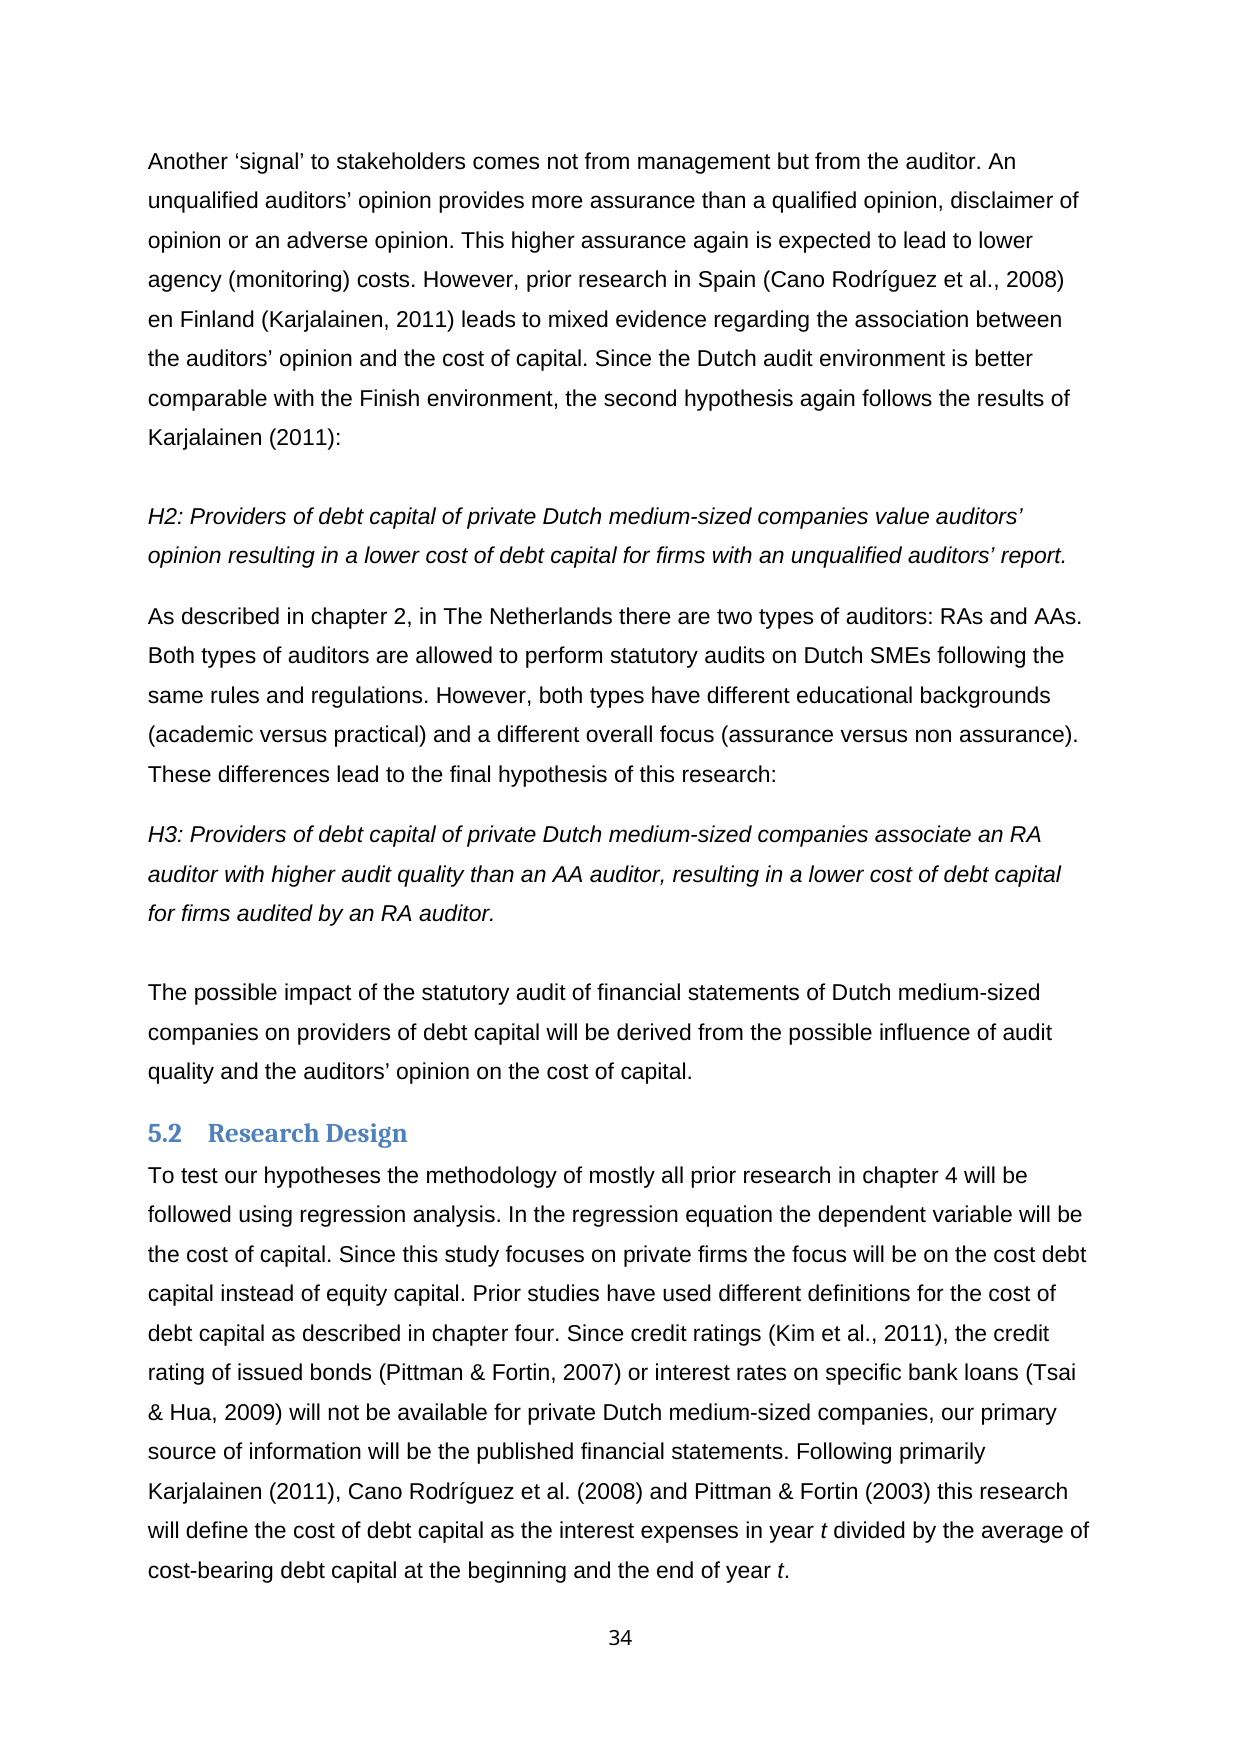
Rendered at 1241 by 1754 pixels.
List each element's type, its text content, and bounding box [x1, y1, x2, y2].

subtitle Research Design [148, 1118, 1092, 1149]
text The possible impact of the statutory audit of financial statements of Dutch medium-sized companies on providers of debt capital will be derived from the possible influence of audit quality and the auditors’ opinion on the cost of capital. [148, 979, 1092, 1084]
text To test our hypotheses the methodology of mostly all prior research in chapter 4 will be followed using regression analysis. In the regression equation the dependent variable will be the cost of capital. Since this study focuses on private firms the focus will be on the cost debt capital instead of equity capital. Prior studies have used different definitions for the cost of debt capital as described in chapter four. Since credit ratings (Kim et al., 2011), the credit rating of issued bonds (Pittman & Fortin, 2007) or interest rates on specific bank loans (Tsai & Hua, 2009) will not be available for private Dutch medium-sized companies, our primary source of information will be the published financial statements. Following primarily Karjalainen (2011), Cano Rodríguez et al. (2008) and Pittman & Fortin (2003) this research will define the cost of debt capital as the interest expenses in year t divided by the average of cost-bearing debt capital at the beginning and the end of year t. [148, 1162, 1092, 1583]
text As described in chapter 2, in The Netherlands there are two types of auditors: RAs and AAs. Both types of auditors are allowed to perform statutory audits on Dutch SMEs following the same rules and regulations. However, both types have different educational backgrounds (academic versus practical) and a different overall focus (assurance versus non assurance). These differences lead to the final hypothesis of this research: [148, 603, 1092, 787]
text H3: Providers of debt capital of private Dutch medium-sized companies associate an RA auditor with higher audit quality than an AA auditor, resulting in a lower cost of debt capital for firms audited by an RA auditor. [148, 821, 1092, 926]
text H2: Providers of debt capital of private Dutch medium-sized companies value auditors’ opinion resulting in a lower cost of debt capital for firms with an unqualified auditors’ report. [148, 503, 1092, 569]
text Another ‘signal’ to stakeholders comes not from management but from the auditor. An unqualified auditors’ opinion provides more assurance than a qualified opinion, disclaimer of opinion or an adverse opinion. This higher assurance again is expected to lead to lower agency (monitoring) costs. However, prior research in Spain (Cano Rodríguez et al., 2008) en Finland (Karjalainen, 2011) leads to mixed evidence regarding the association between the auditors’ opinion and the cost of capital. Since the Dutch audit environment is better comparable with the Finish environment, the second hypothesis again follows the results of Karjalainen (2011): [148, 148, 1092, 450]
